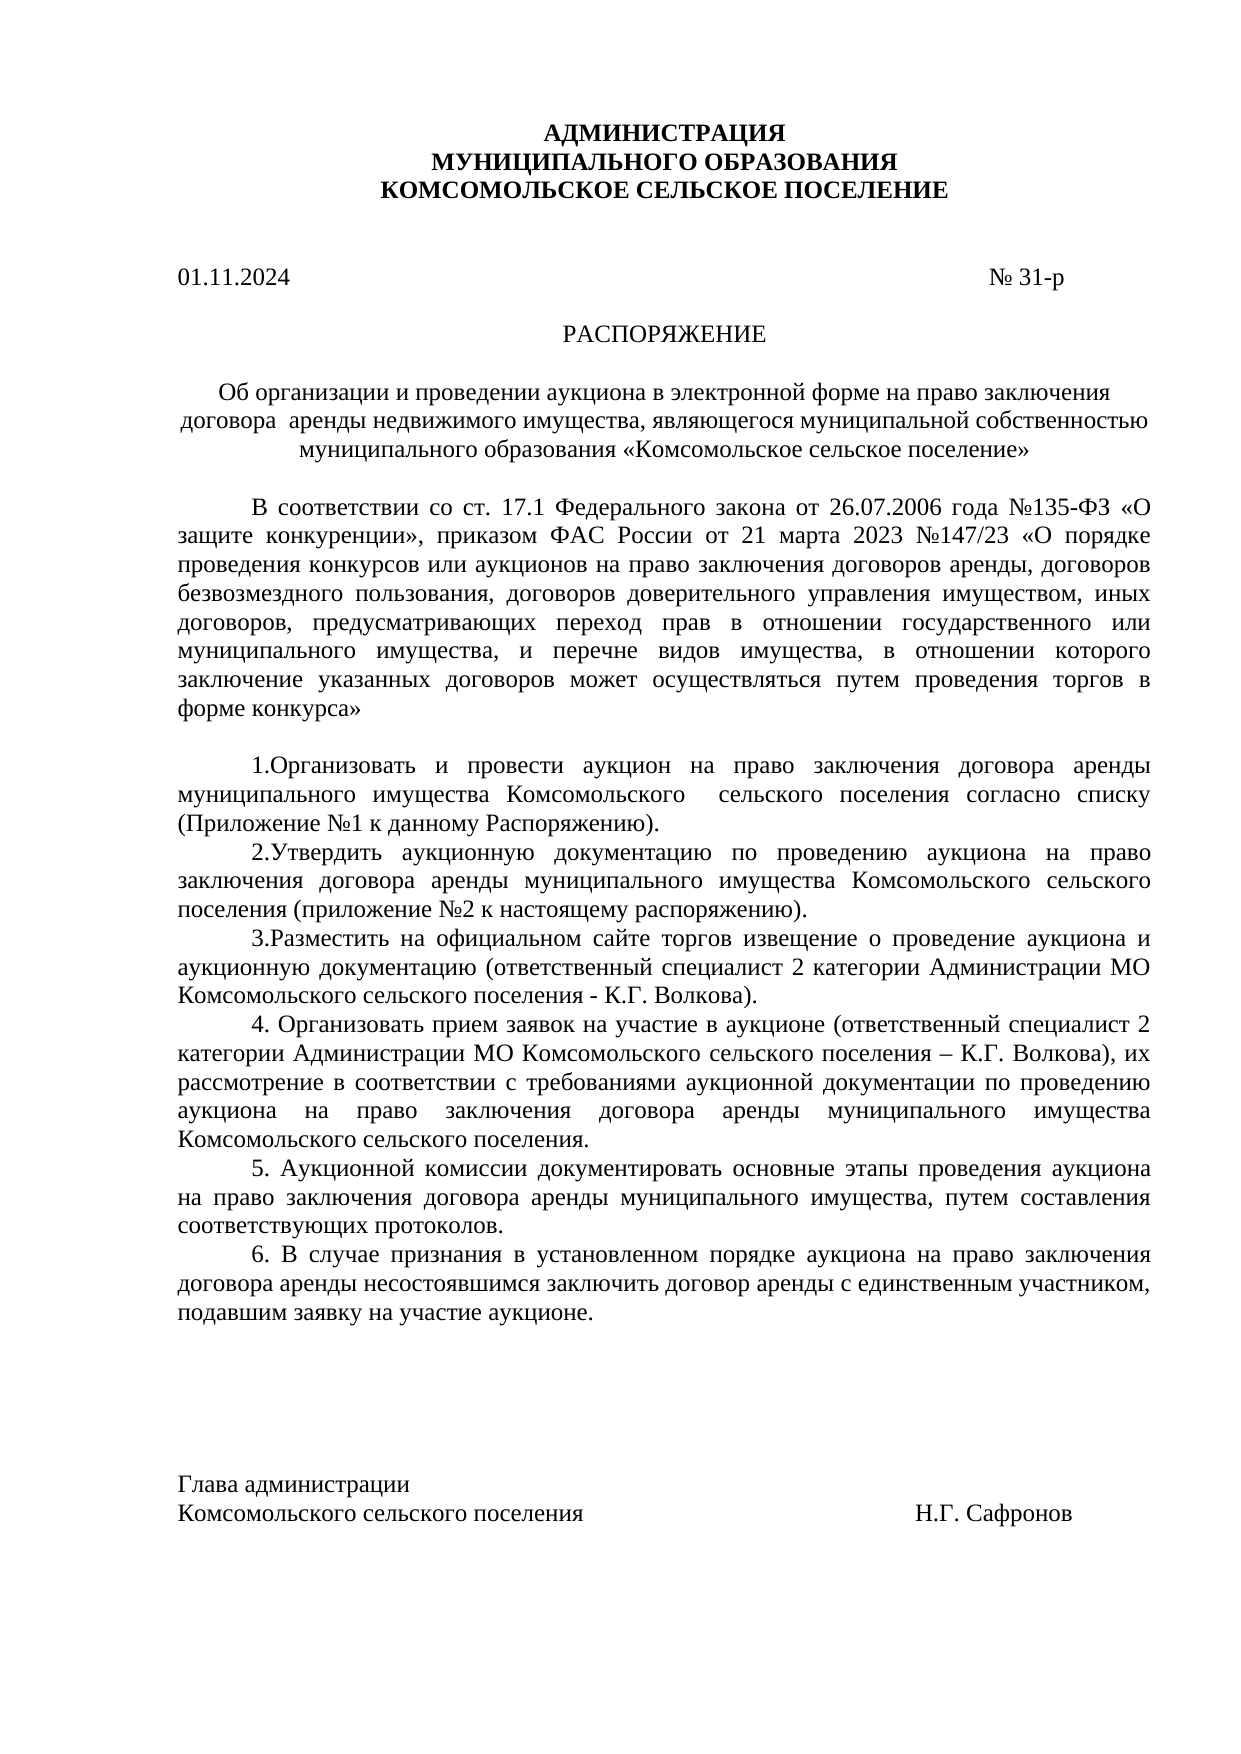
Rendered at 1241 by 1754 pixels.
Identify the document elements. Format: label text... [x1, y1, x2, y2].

text 2.Утвердить аукционную документацию по проведению аукциона на право заключения договора аренды муниципального имущества Комсомольского сельского поселения (приложение №2 к настоящему распоряжению). [177, 837, 1152, 923]
text МУНИЦИПАЛЬНОГО ОБРАЗОВАНИЯ [177, 147, 1152, 176]
text Об организации и проведении аукциона в электронной форме на право заключения договора аренды недвижимого имущества, являющегося муниципальной собственностью муниципального образования «Комсомольское сельское поселение» [177, 377, 1152, 463]
text 5. Аукционной комиссии документировать основные этапы проведения аукциона на право заключения договора аренды муниципального имущества, путем составления соответствующих протоколов. [177, 1153, 1152, 1239]
text В соответствии со ст. 17.1 Федерального закона от 26.07.2006 года №135-ФЗ «О защите конкуренции», приказом ФАС России от 21 марта 2023 №147/23 «О порядке проведения конкурсов или аукционов на право заключения договоров аренды, договоров безвозмездного пользования, договоров доверительного управления имуществом, иных договоров, предусматривающих переход прав в отношении государственного или муниципального имущества, и перечне видов имущества, в отношении которого заключение указанных договоров может осуществляться путем проведения торгов в форме конкурса» [177, 492, 1152, 722]
text КОМСОМОЛЬСКОЕ СЕЛЬСКОЕ ПОСЕЛЕНИЕ [177, 176, 1152, 204]
text 01.11.2024 № 31-р [177, 262, 1152, 291]
text 6. В случае признания в установленном порядке аукциона на право заключения договора аренды несостоявшимся заключить договор аренды с единственным участником, подавшим заявку на участие аукционе. [177, 1239, 1152, 1326]
text 4. Организовать прием заявок на участие в аукционе (ответственный специалист 2 категории Администрации MO Комсомольского сельского поселения – К.Г. Волкова), их рассмотрение в соответствии с требованиями аукционной документации по проведению аукциона на право заключения договора аренды муниципального имущества Комсомольского сельского поселения. [177, 1009, 1152, 1153]
text Глава администрации [177, 1469, 1152, 1498]
text РАСПОРЯЖЕНИЕ [177, 319, 1152, 348]
text Комсомольского сельского поселения Н.Г. Сафронов [177, 1498, 1152, 1527]
text 1.Организовать и провести аукцион на право заключения договора аренды муниципального имущества Комсомольского сельского поселения согласно списку (Приложение №1 к данному Распоряжению). [177, 751, 1152, 837]
text АДМИНИСТРАЦИЯ [177, 118, 1152, 147]
text 3.Разместить на официальном сайте торгов извещение о проведение аукциона и аукционную документацию (ответственный специалист 2 категории Администрации МО Комсомольского сельского поселения - К.Г. Волкова). [177, 923, 1152, 1009]
